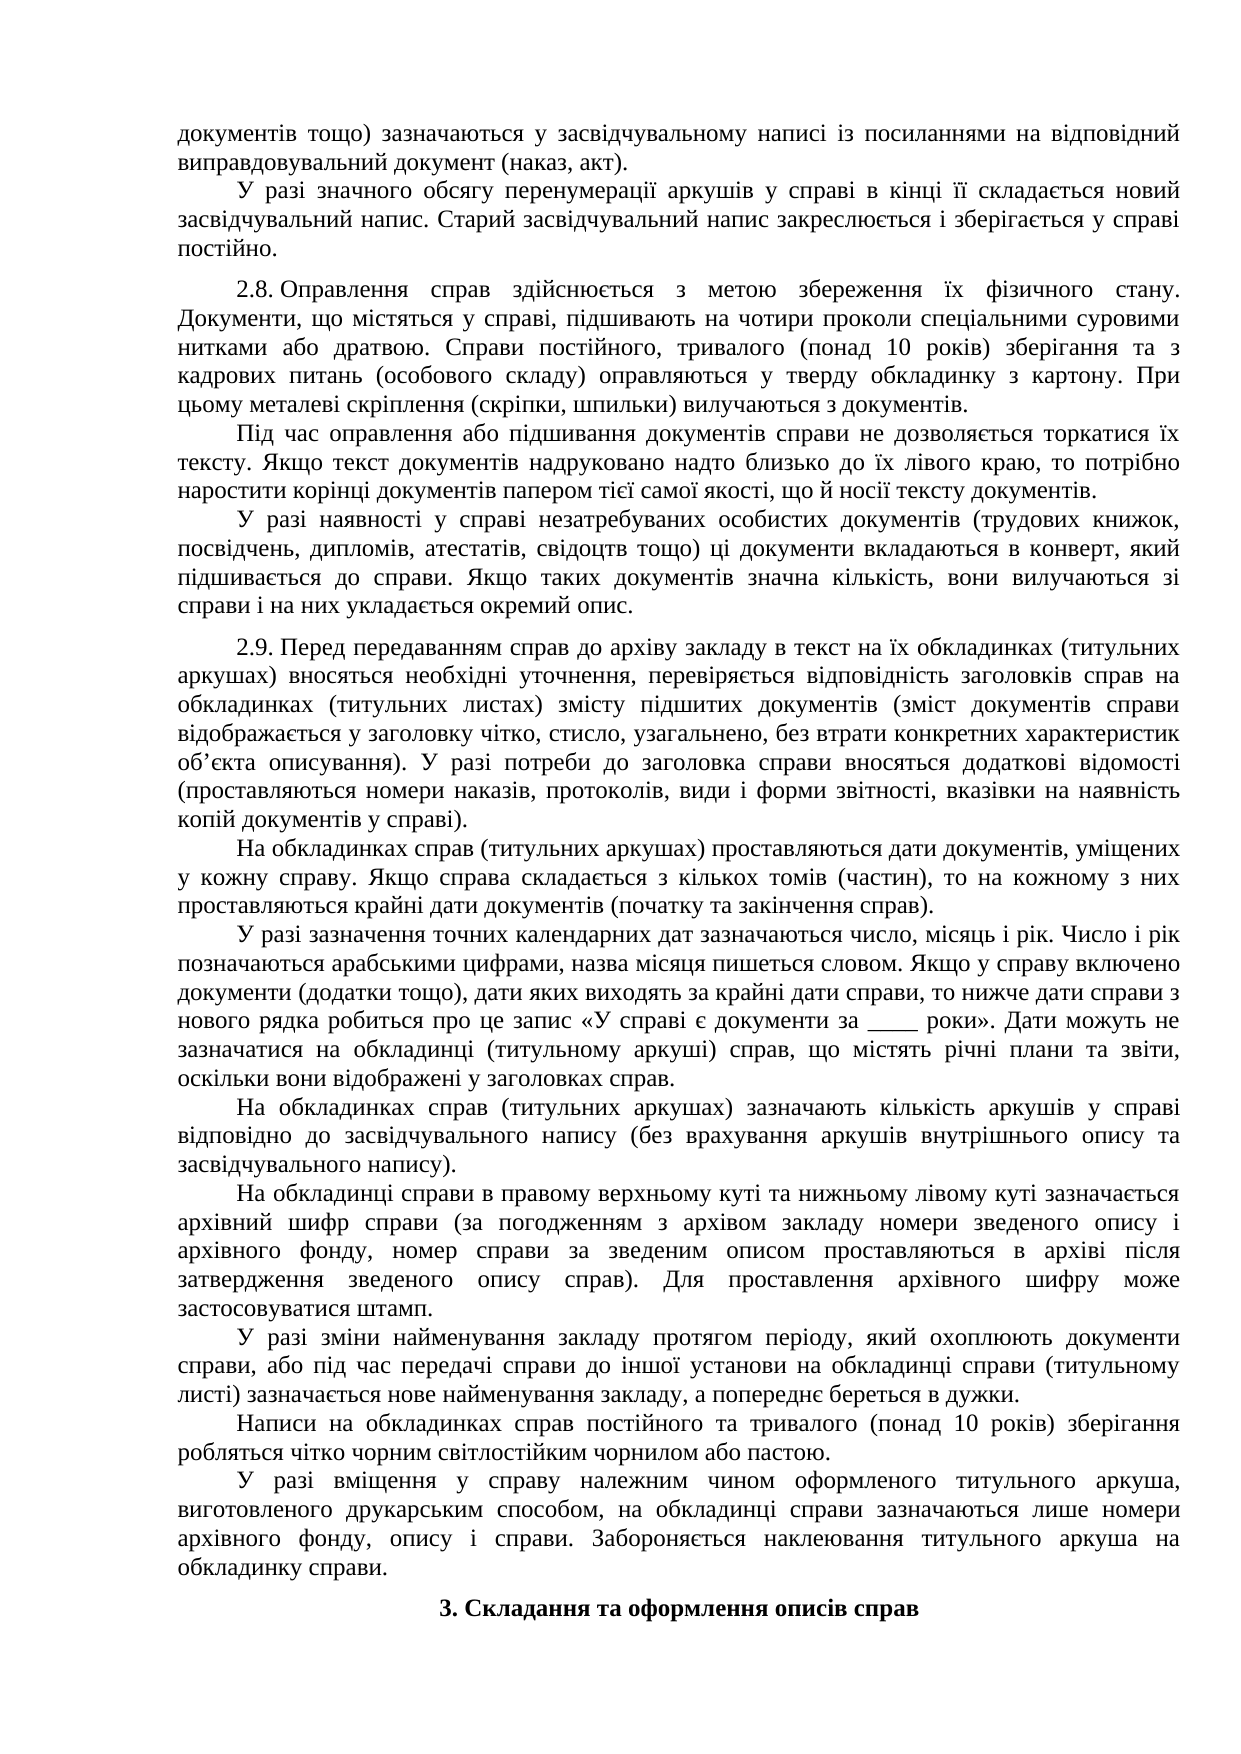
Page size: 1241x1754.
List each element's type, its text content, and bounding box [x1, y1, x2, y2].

text У разі значного обсягу перенумерації аркушів у справі в кінці її складається новий засвідчувальний напис. Старий засвідчувальний напис закреслюється і зберігається у справі постійно. [177, 176, 1181, 262]
text У разі зазначення точних календарних дат зазначаються число, місяць і рік. Число і рік позначаються арабськими цифрами, назва місяця пишеться словом. Якщо у справу включено документи (додатки тощо), дати яких виходять за крайні дати справи, то нижче дати справи з нового рядка робиться про це запис «У справі є документи за ____ роки». Дати можуть не зазначатися на обкладинці (титульному аркуші) справ, що містять річні плани та звіти, оскільки вони відображені у заголовках справ. [177, 919, 1181, 1092]
text На обкладинках справ (титульних аркушах) зазначають кількість аркушів у справі відповідно до засвідчувального напису (без врахування аркушів внутрішнього опису та засвідчувального напису). [177, 1092, 1181, 1178]
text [177, 118, 1181, 176]
text 3. Складання та оформлення описів справ [177, 1593, 1181, 1622]
text У разі зміни найменування закладу протягом періоду, який охоплюють документи справи, або під час передачі справи до іншої установи на обкладинці справи (титульному листі) зазначається нове найменування закладу, а попереднє береться в дужки. [177, 1322, 1181, 1408]
text 2.9. Перед передаванням справ до архіву закладу в текст на їх обкладинках (титульних аркушах) вносяться необхідні уточнення, перевіряється відповідність заголовків справ на обкладинках (титульних листах) змісту підшитих документів (зміст документів справи відображається у заголовку чітко, стисло, узагальнено, без втрати конкретних характеристик об’єкта описування). У разі потреби до заголовка справи вносяться додаткові відомості (проставляються номери наказів, протоколів, види і форми звітності, вказівки на наявність копій документів у справі). [177, 632, 1181, 833]
text У разі вміщення у справу належним чином оформленого титульного аркуша, виготовленого друкарським способом, на обкладинці справи зазначаються лише номери архівного фонду, опису і справи. Забороняється наклеювання титульного аркуша на обкладинку справи. [177, 1466, 1181, 1581]
text На обкладинці справи в правому верхньому куті та нижньому лівому куті зазначається архівний шифр справи (за погодженням з архівом закладу номери зведеного опису і архівного фонду, номер справи за зведеним описом проставляються в архіві після затвердження зведеного опису справ). Для проставлення архівного шифру може застосовуватися штамп. [177, 1178, 1181, 1322]
text Під час оправлення або підшивання документів справи не дозволяється торкатися їх тексту. Якщо текст документів надруковано надто близько до їх лівого краю, то потрібно наростити корінці документів папером тієї самої якості, що й носії тексту документів. [177, 418, 1181, 504]
text Написи на обкладинках справ постійного та тривалого (понад 10 років) зберігання робляться чітко чорним світлостійким чорнилом або пастою. [177, 1408, 1181, 1466]
text На обкладинках справ (титульних аркушах) проставляються дати документів, уміщених у кожну справу. Якщо справа складається з кількох томів (частин), то на кожному з них проставляються крайні дати документів (початку та закінчення справ). [177, 833, 1181, 919]
text 2.8. Оправлення справ здійснюється з метою збереження їх фізичного стану. Документи, що містяться у справі, підшивають на чотири проколи спеціальними суровими нитками або дратвою. Справи постійного, тривалого (понад 10 років) зберігання та з кадрових питань (особового складу) оправляються у тверду обкладинку з картону. При цьому металеві скріплення (скріпки, шпильки) вилучаються з документів. [177, 274, 1181, 418]
text У разі наявності у справі незатребуваних особистих документів (трудових книжок, посвідчень, дипломів, атестатів, свідоцтв тощо) ці документи вкладаються в конверт, який підшивається до справи. Якщо таких документів значна кількість, вони вилучаються зі справи і на них укладається окремий опис. [177, 504, 1181, 619]
